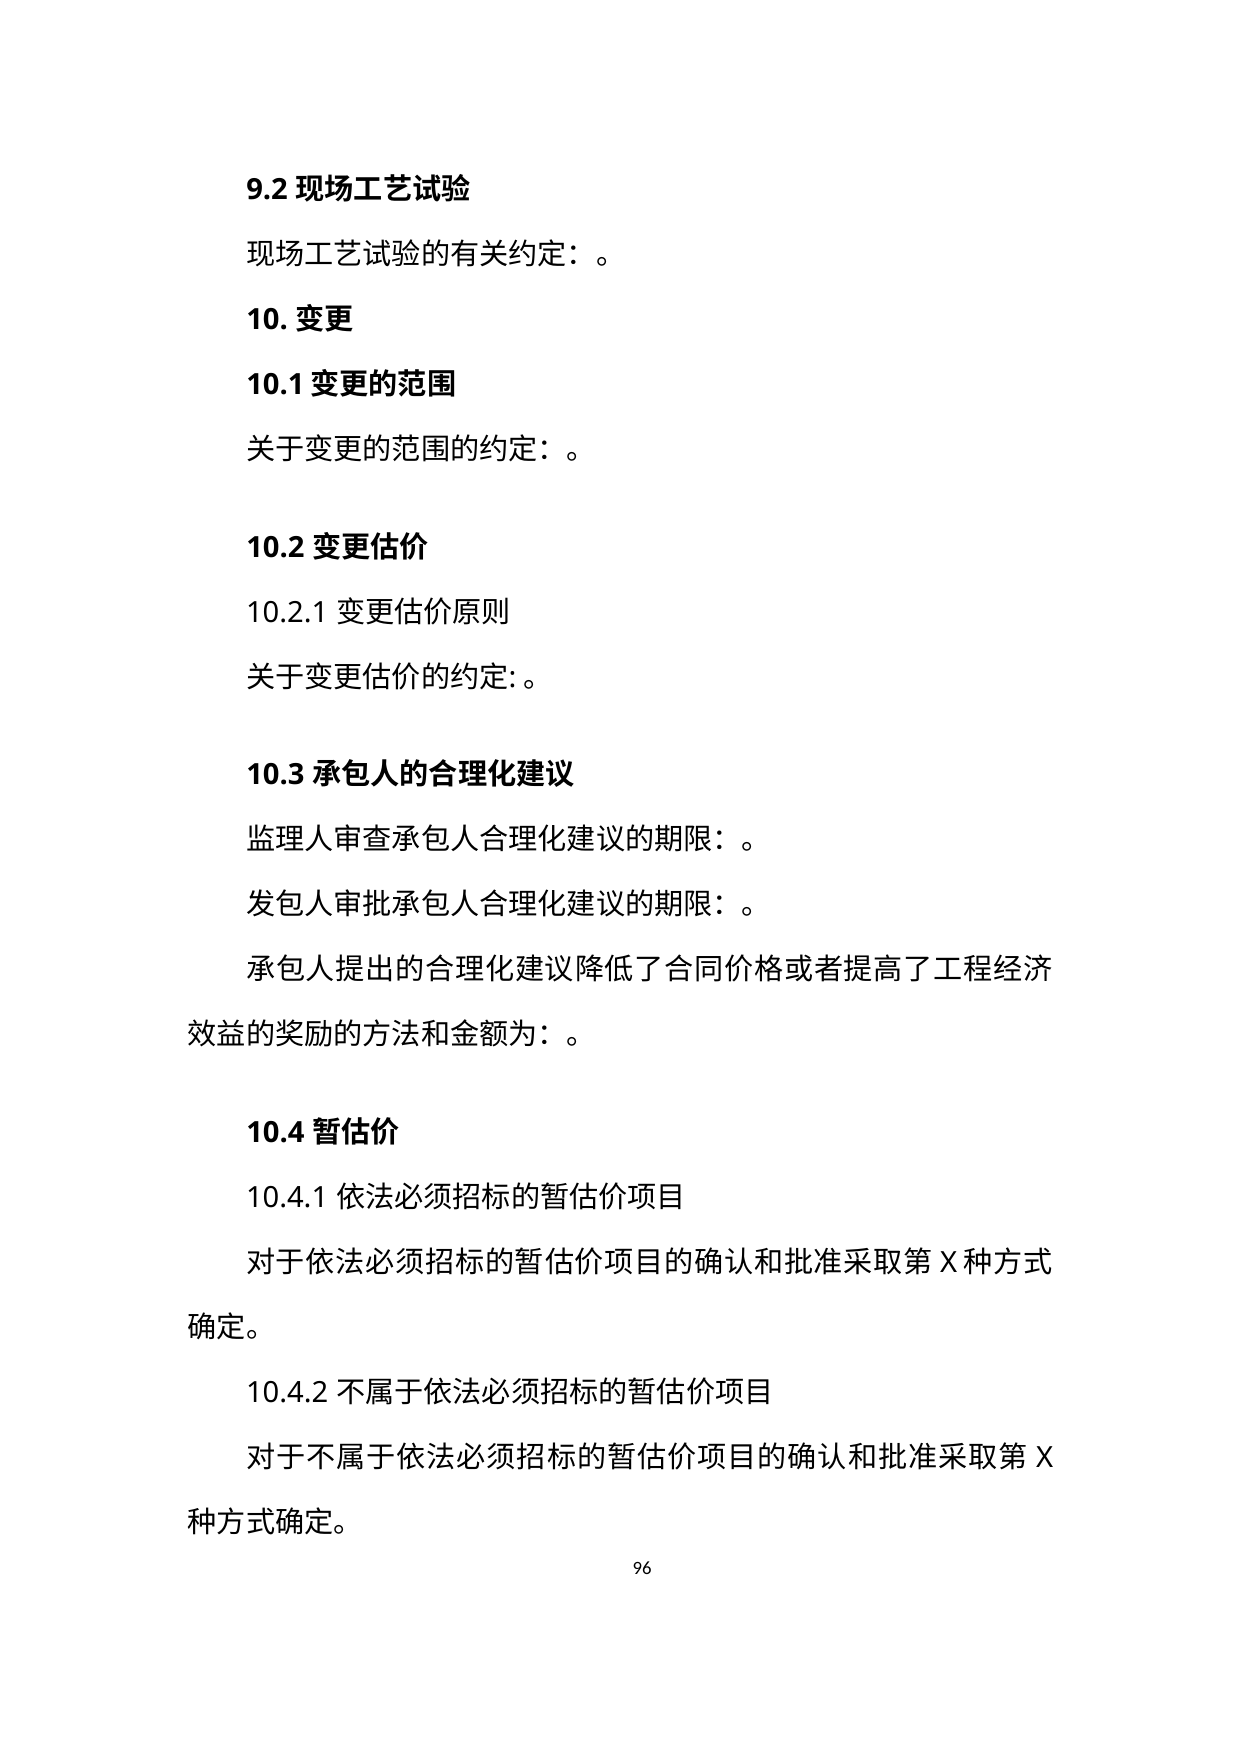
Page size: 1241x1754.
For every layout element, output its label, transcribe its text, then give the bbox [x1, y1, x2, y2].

text 10.2 变更估价 [187, 512, 1053, 577]
text 9.2 现场工艺试验 [187, 154, 1053, 219]
text 10.4 暂估价 [187, 1097, 1053, 1162]
text 承包人提出的合理化建议降低了合同价格或者提高了工程经济效益的奖励的方法和金额为：。 [187, 934, 1053, 1064]
text 10. 变更 [187, 284, 1053, 349]
text 对于依法必须招标的暂估价项目的确认和批准采取第X种方式确定。 [187, 1227, 1053, 1357]
text 10.4.2 不属于依法必须招标的暂估价项目 [187, 1357, 1053, 1422]
text 关于变更的范围的约定：。 [187, 414, 1053, 479]
text 监理人审查承包人合理化建议的期限：。 [187, 804, 1053, 869]
text 10.4.1 依法必须招标的暂估价项目 [187, 1162, 1053, 1227]
text 10.2.1 变更估价原则 [187, 577, 1053, 642]
text 10.1变更的范围 [187, 349, 1053, 414]
text 发包人审批承包人合理化建议的期限：。 [187, 869, 1053, 934]
text 对于不属于依法必须招标的暂估价项目的确认和批准采取第X种方式确定。 [187, 1422, 1053, 1552]
text 10.3 承包人的合理化建议 [187, 739, 1053, 804]
text 现场工艺试验的有关约定：。 [187, 219, 1053, 284]
text 关于变更估价的约定: 。 [187, 642, 1053, 707]
